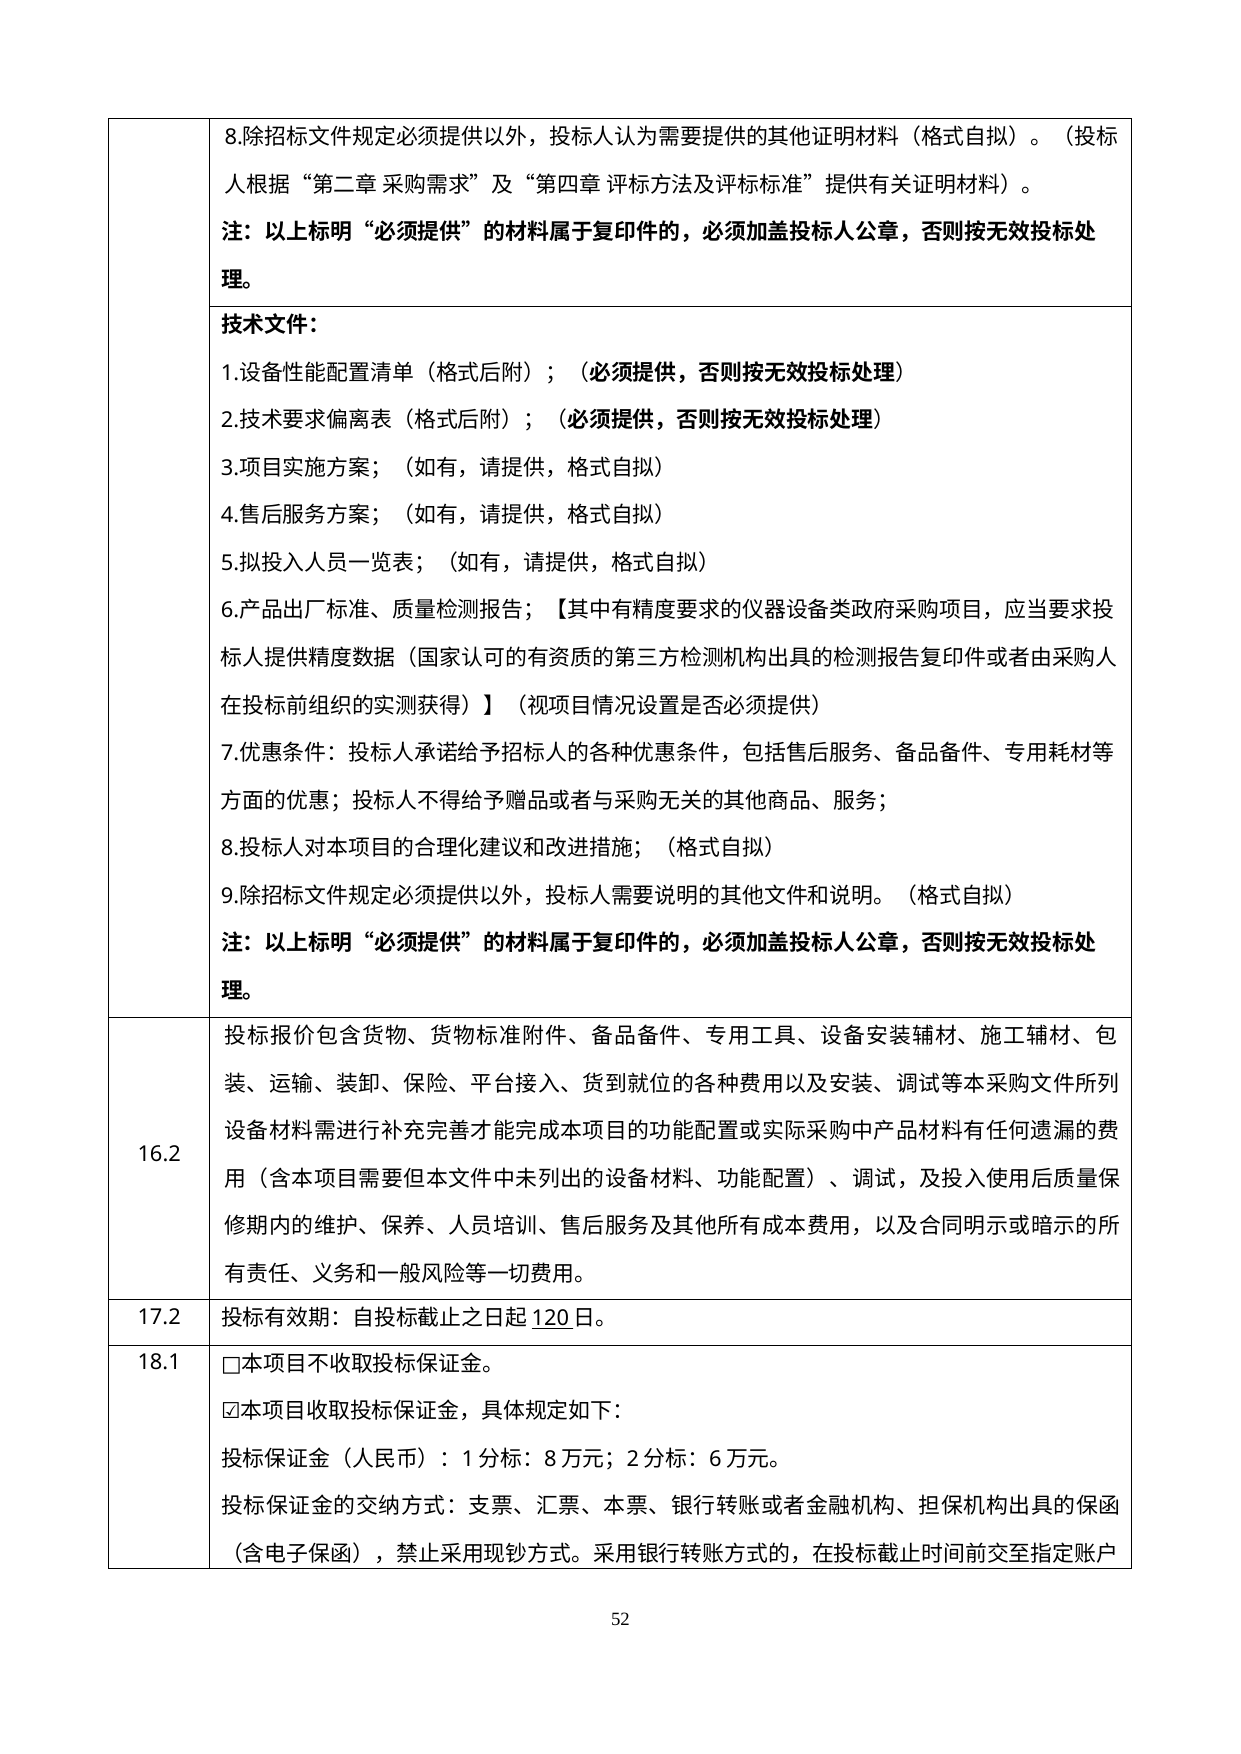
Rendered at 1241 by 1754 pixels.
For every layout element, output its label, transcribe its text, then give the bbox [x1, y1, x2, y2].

table_cell 16.2 [109, 1018, 209, 1299]
table_cell 18.1 [109, 1346, 209, 1568]
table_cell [210, 1346, 1131, 1568]
table_cell 投标有效期：自投标截止之日起120日。 [210, 1300, 1131, 1344]
table_cell 投标报价包含货物、货物标准附件、备品备件、专用工具、设备安装辅材、施工辅材、包装、运输、装卸、保险、平台接入、货到就位的各种费用以及安装、调试等本采购文件所列设备材料需进行补充完善才能完成本项目的功能配置或实际采购中产品材料有任何遗漏的费用（含本项目需要但本文件中未列出的设备材料、功能配置）、调试，及投入使用后质量保修期内的维护、保养、人员培训、售后服务及其他所有成本费用，以及合同明示或暗示的所有责任、义务和一般风险等一切费用。 [210, 1018, 1131, 1299]
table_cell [210, 119, 1131, 306]
table_cell 17.2 [109, 1300, 209, 1344]
table_cell 技术文件： 1.设备性能配置清单（格式后附）；（必须提供，否则按无效投标处理） 2.技术要求偏离表（格式后附）；（必须提供，否则按无效投标处理） 3.项目实施方案；（如有，请提供，格式自拟） 4.售后服务方案；（如有，请提供，格式自拟） 5.拟投入人员一览表；（如有，请提供，格式自拟） 6.产品出厂标准、质量检测报告；【其中有精度要求的仪器设备类政府采购项目，应当要求投标人提供精度数据（国家认可的有资质的第三方检测机构出具的检测报告复印件或者由采购人在投标前组织的实测获得）】（视项目情况设置是否必须提供） 7.优惠条件：投标人承诺给予招标人的各种优惠条件，包括售后服务、备品备件、专用耗材等方面的优惠；投标人不得给予赠品或者与采购无关的其他商品、服务； 8.投标人对本项目的合理化建议和改进措施；（格式自拟） 9.除招标文件规定必须提供以外，投标人需要说明的其他文件和说明。（格式自拟） 注：以上标明“必须提供”的材料属于复印件的，必须加盖投标人公章，否则按无效投标处理。 [210, 307, 1131, 1017]
